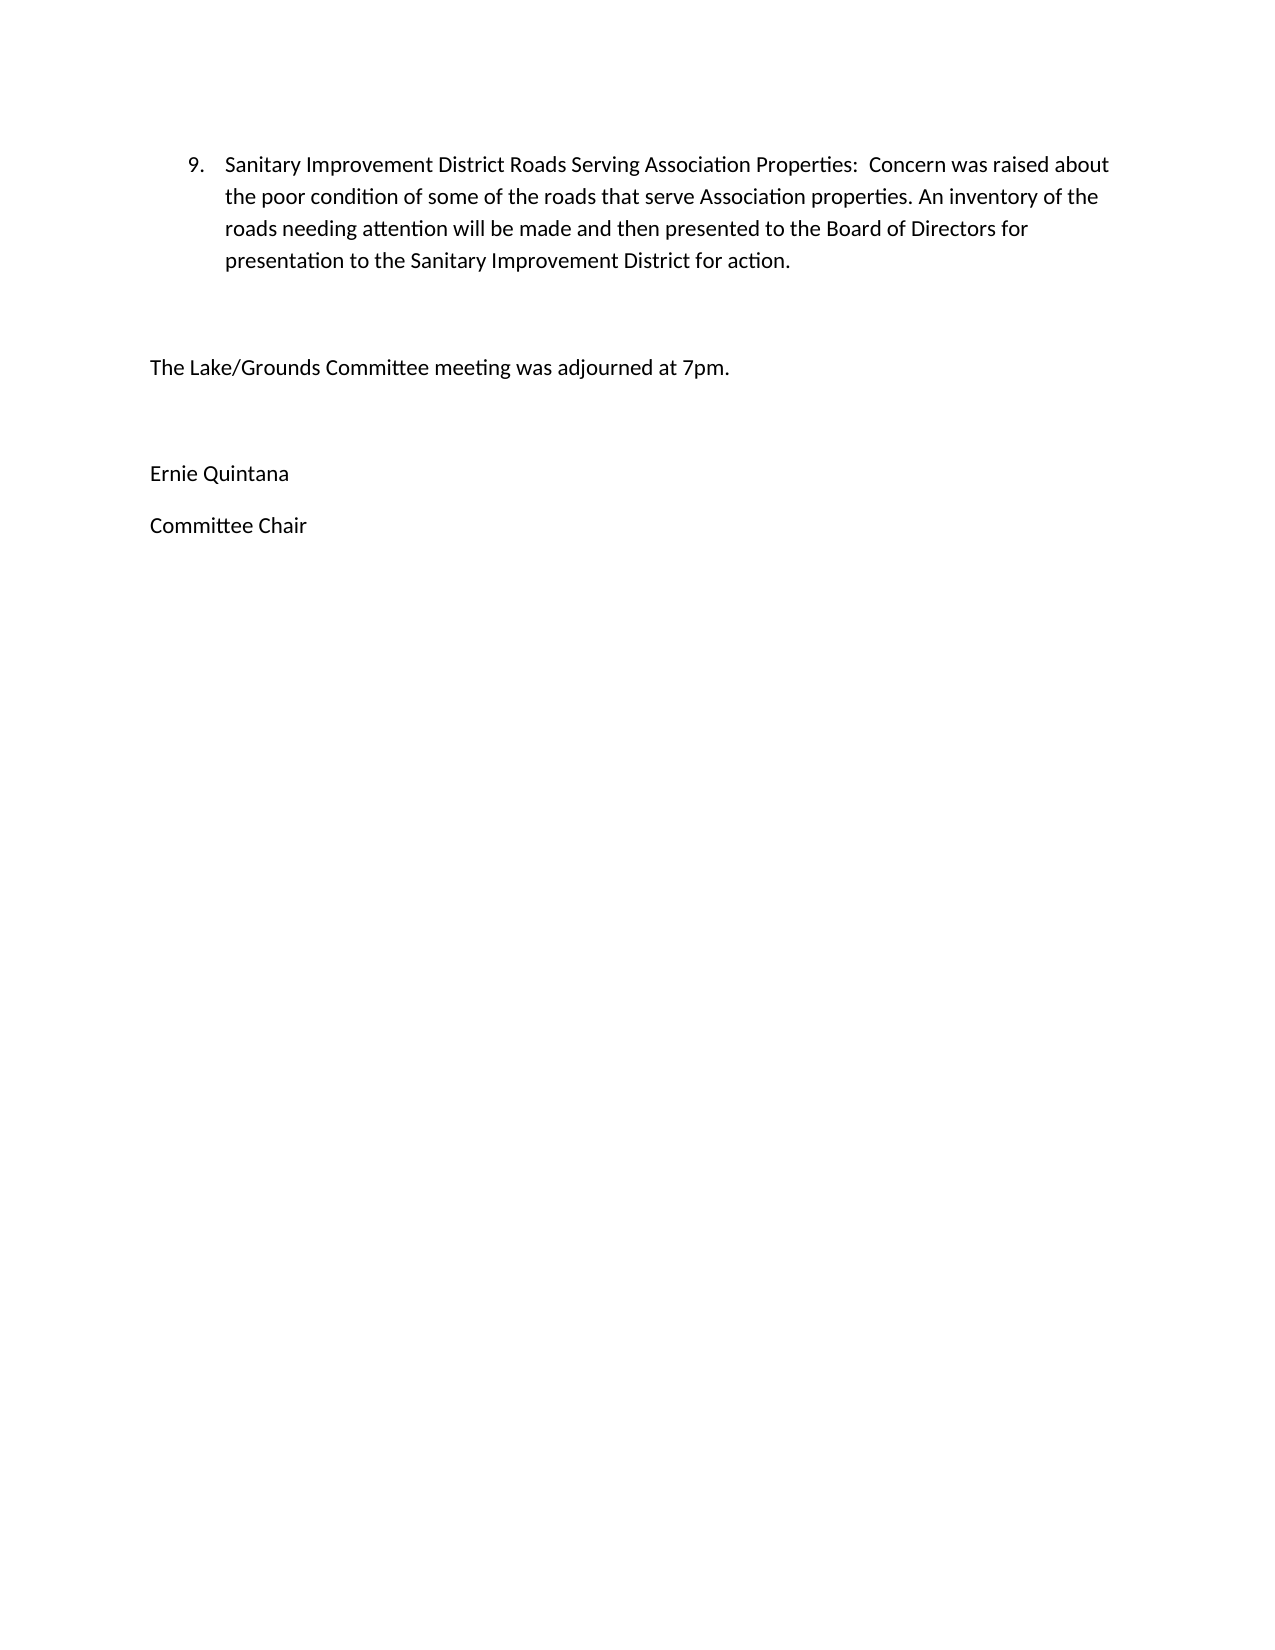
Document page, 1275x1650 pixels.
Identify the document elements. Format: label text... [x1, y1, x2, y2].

text The Lake/Grounds Committee meeting was adjourned at 7pm. [150, 353, 1125, 381]
text Ernie Quintana [150, 459, 1125, 487]
text Committee Chair [150, 512, 1125, 540]
list Sanitary Improvement District Roads Serving Association Properties: Concern was raised about the poor condition of some of the roads that serve Association properties. An inventory of the roads needing attention will be made and then presented to the Board of Directors for presentation to the Sanitary Improvement District for action. [187, 150, 1125, 274]
